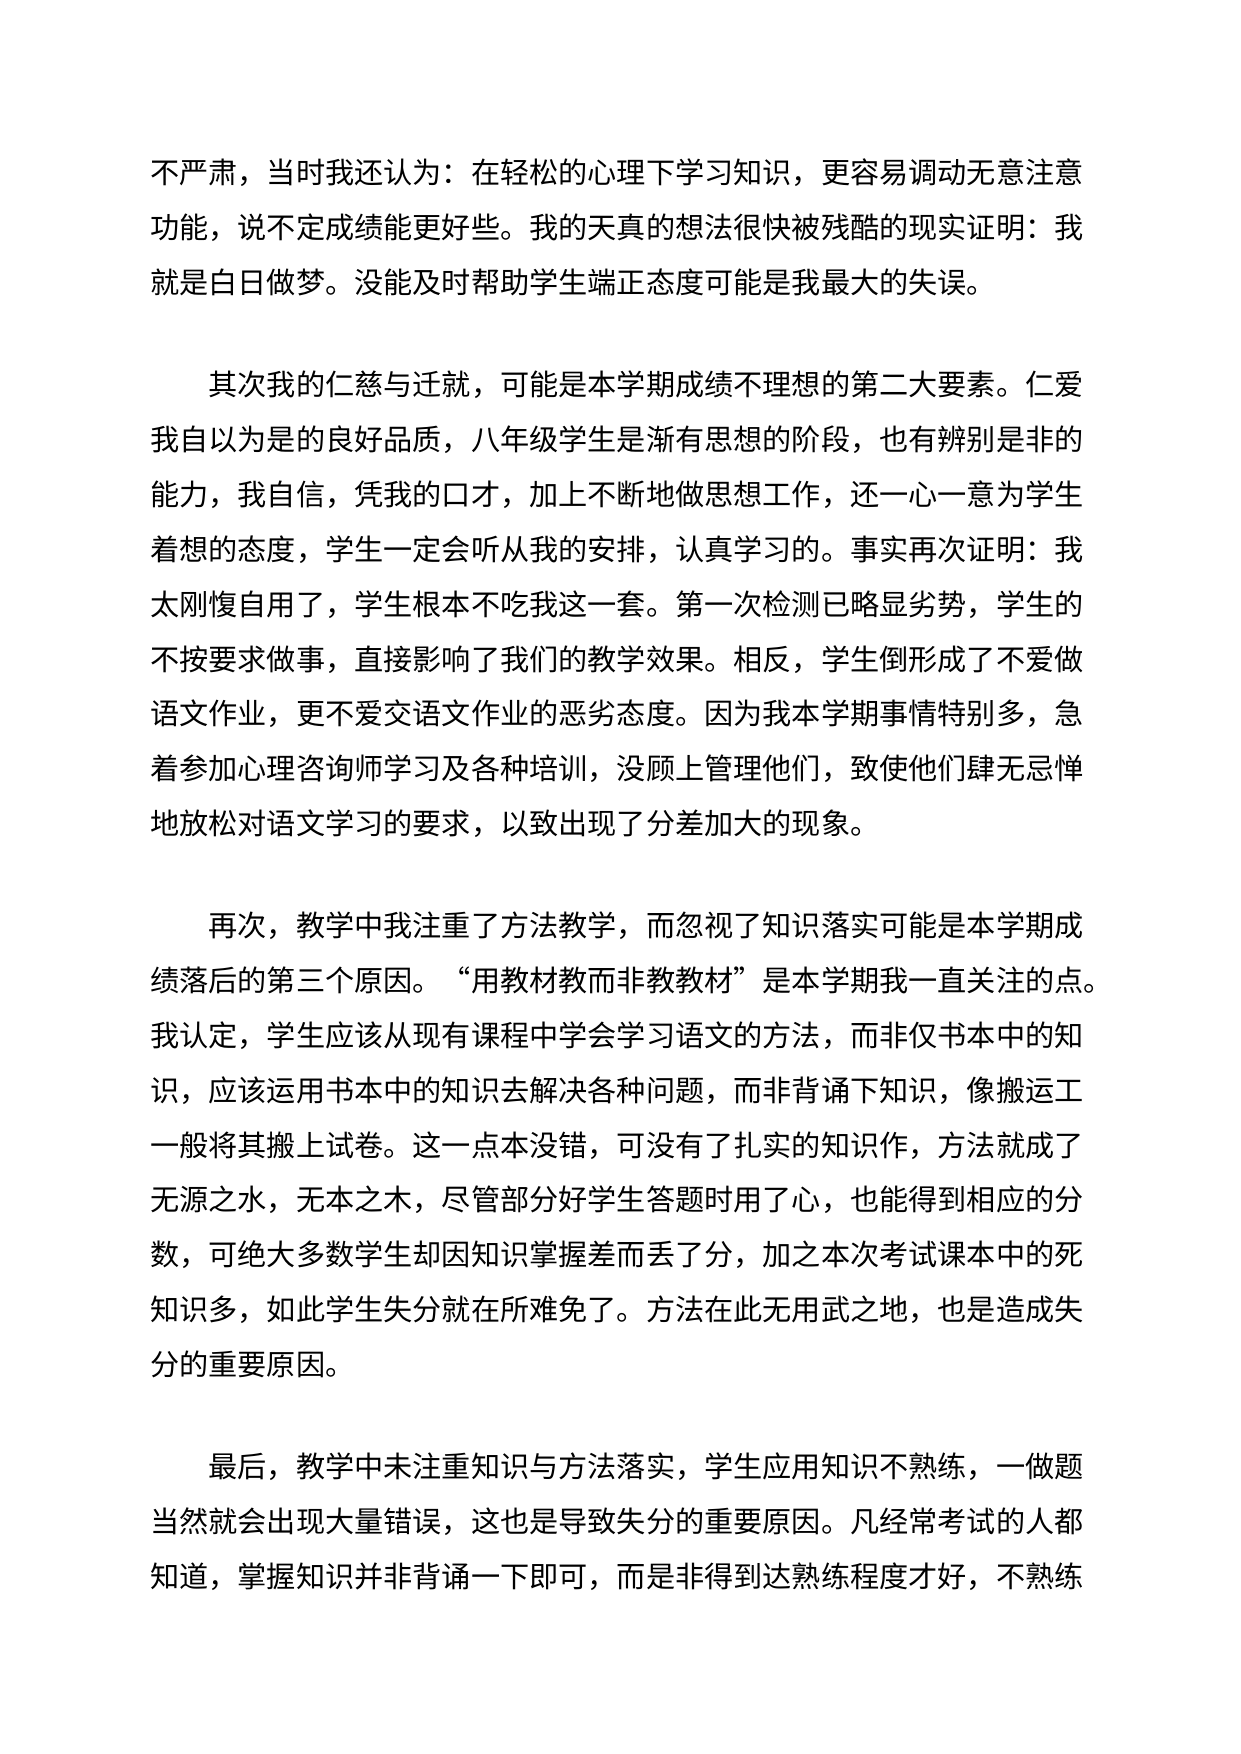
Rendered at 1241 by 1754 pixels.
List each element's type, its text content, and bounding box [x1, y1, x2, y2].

text 再次，教学中我注重了方法教学，而忽视了知识落实可能是本学期成绩落后的第三个原因。“用教材教而非教教材”是本学期我一直关注的点。我认定，学生应该从现有课程中学会学习语文的方法，而非仅书本中的知识，应该运用书本中的知识去解决各种问题，而非背诵下知识，像搬运工一般将其搬上试卷。这一点本没错，可没有了扎实的知识作，方法就成了无源之水，无本之木，尽管部分好学生答题时用了心，也能得到相应的分数，可绝大多数学生却因知识掌握差而丢了分，加之本次考试课本中的死知识多，如此学生失分就在所难免了。方法在此无用武之地，也是造成失分的重要原因。 [150, 902, 1090, 1384]
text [150, 150, 1090, 302]
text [150, 1443, 1090, 1596]
text 其次我的仁慈与迁就，可能是本学期成绩不理想的第二大要素。仁爱我自以为是的良好品质，八年级学生是渐有思想的阶段，也有辨别是非的能力，我自信，凭我的口才，加上不断地做思想工作，还一心一意为学生着想的态度，学生一定会听从我的安排，认真学习的。事实再次证明：我太刚愎自用了，学生根本不吃我这一套。第一次检测已略显劣势，学生的不按要求做事，直接影响了我们的教学效果。相反，学生倒形成了不爱做语文作业，更不爱交语文作业的恶劣态度。因为我本学期事情特别多，急着参加心理咨询师学习及各种培训，没顾上管理他们，致使他们肆无忌惮地放松对语文学习的要求，以致出现了分差加大的现象。 [150, 362, 1090, 843]
